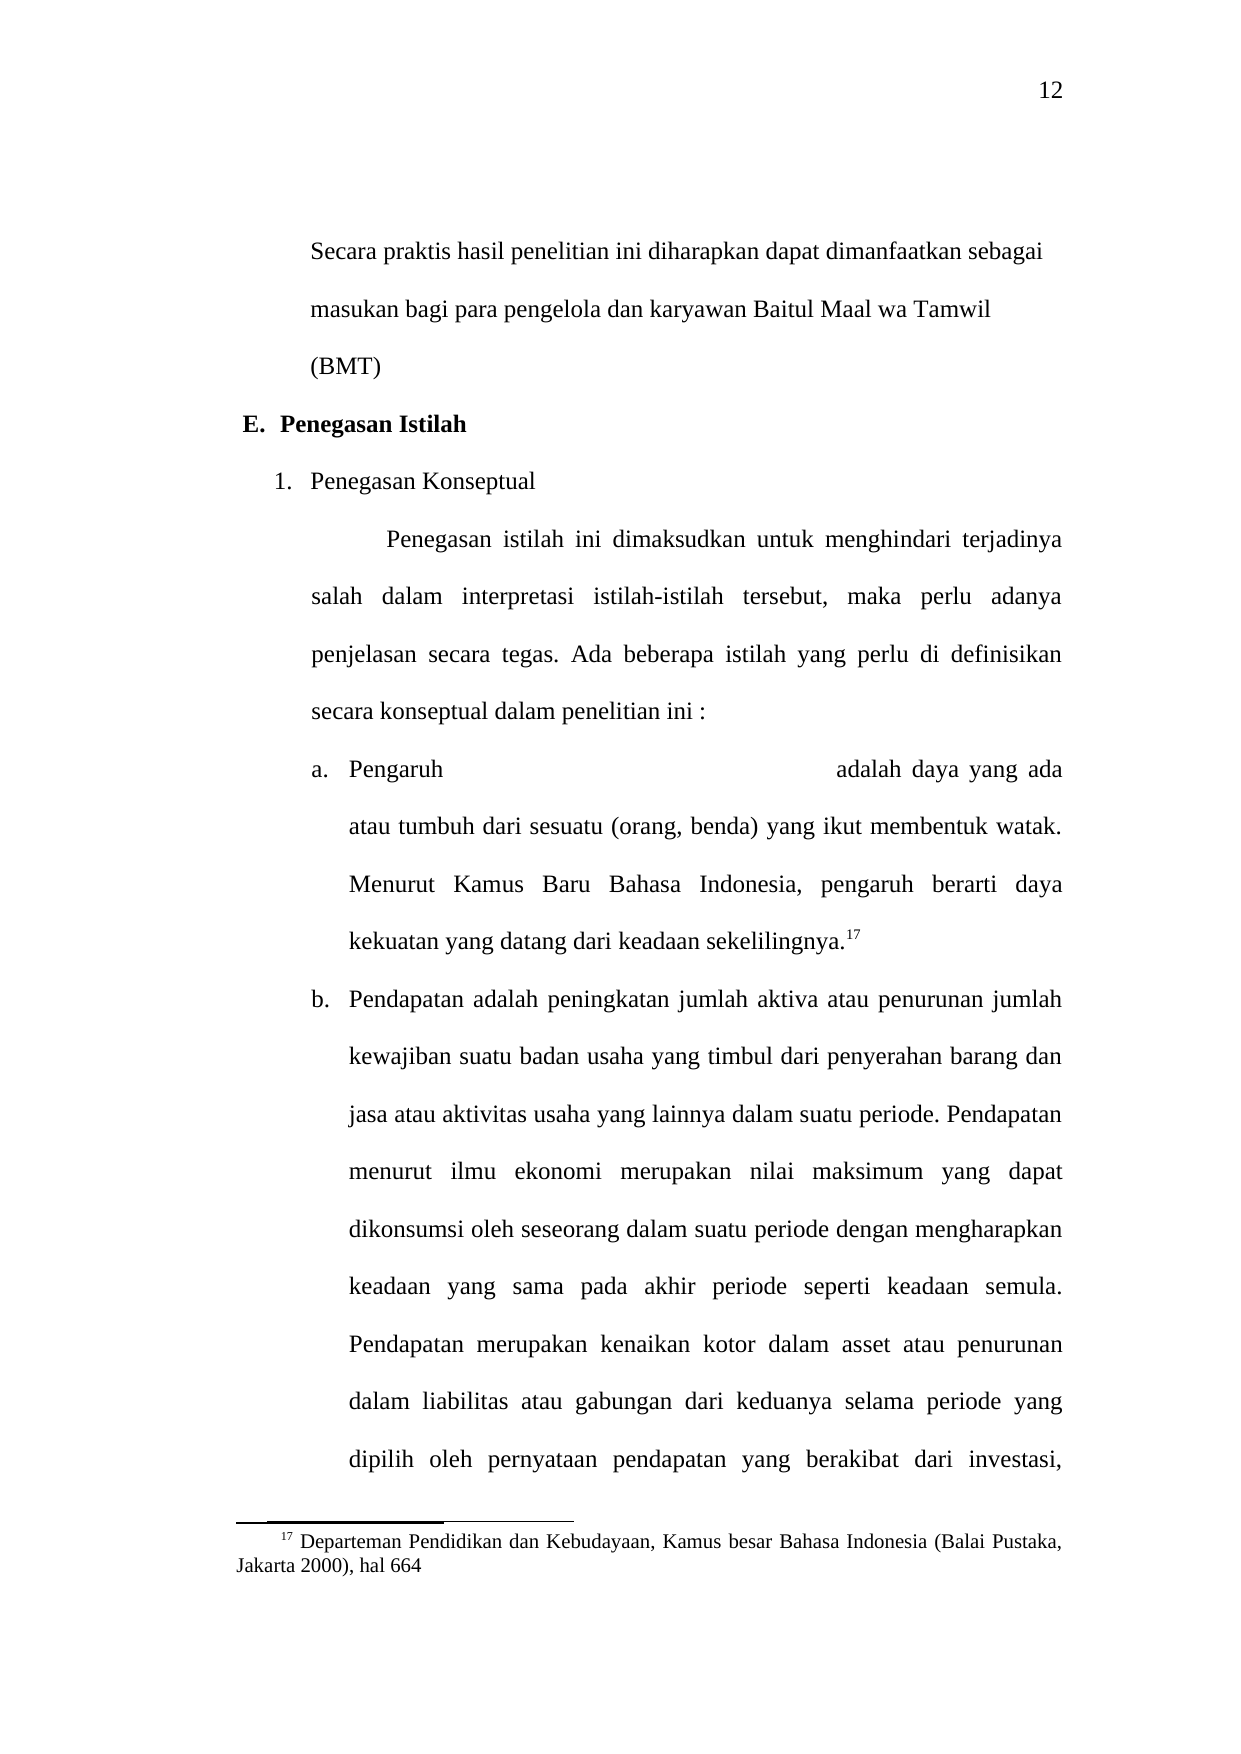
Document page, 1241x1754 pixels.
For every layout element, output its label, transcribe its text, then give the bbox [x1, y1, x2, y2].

text Secara praktis hasil penelitian ini diharapkan dapat dimanfaatkan sebagai masukan bagi para pengelola dan karyawan Baitul Maal wa Tamwil (BMT) [310, 236, 1063, 380]
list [311, 984, 1063, 1472]
list Penegasan Istilah [242, 409, 1063, 437]
list Pengaruh adalah daya yang ada atau tumbuh dari sesuatu (orang, benda) yang ikut membentuk watak. Menurut Kamus Baru Bahasa Indonesia, pengaruh berarti daya kekuatan yang datang dari keadaan sekelilingnya. [311, 754, 1063, 955]
list Penegasan Konseptual [274, 466, 1063, 495]
text Penegasan istilah ini dimaksudkan untuk menghindari terjadinya salah dalam interpretasi istilah-istilah tersebut, maka perlu adanya penjelasan secara tegas. Ada beberapa istilah yang perlu di definisikan secara konseptual dalam penelitian ini : [311, 524, 1063, 725]
